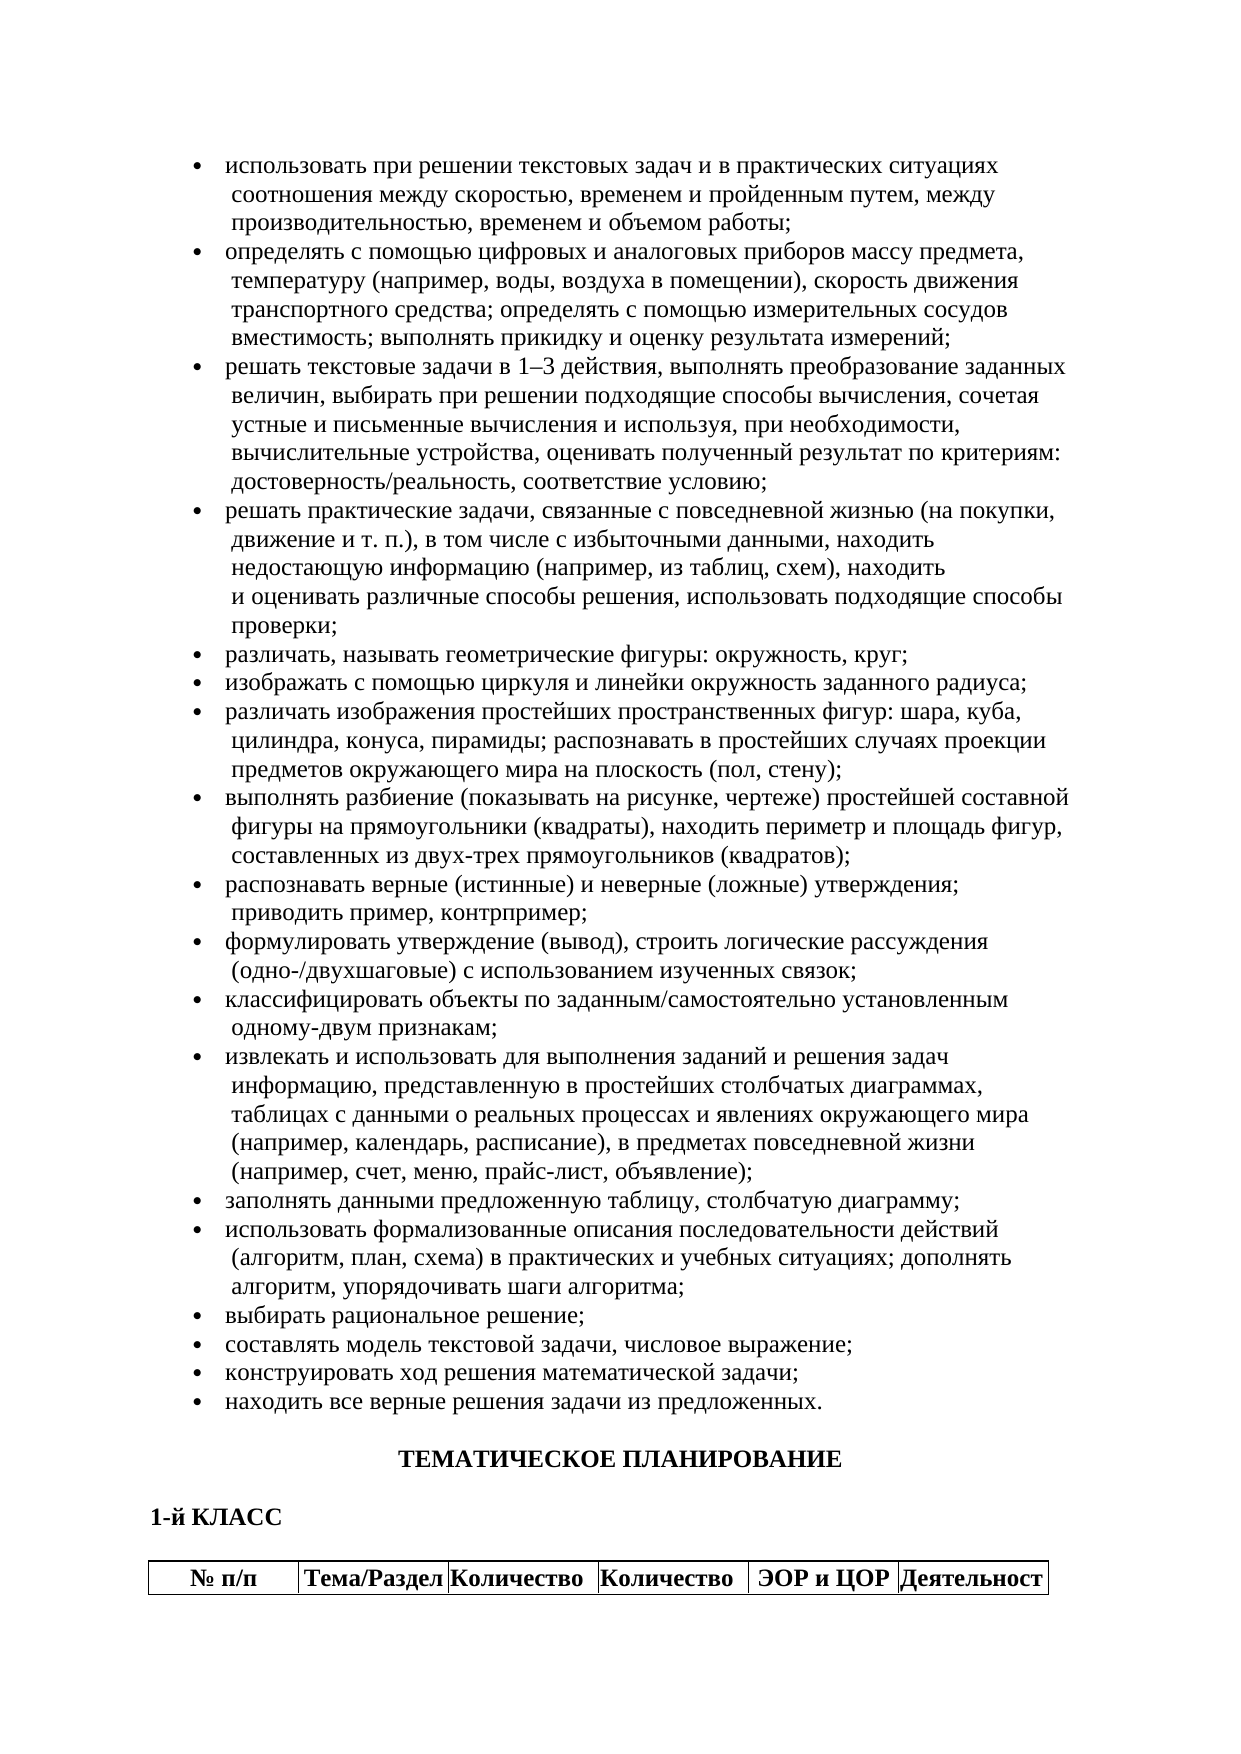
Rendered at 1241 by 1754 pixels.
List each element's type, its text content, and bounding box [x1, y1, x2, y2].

list изображать с помощью циркуля и линейки окружность заданного радиуса; [194, 667, 1071, 696]
table_header Тема/Раздел [299, 1562, 448, 1593]
table_header № п/п [149, 1562, 298, 1593]
list решать практические задачи, связанные с повседневной жизнью (на покупки, движение и т. п.), в том числе с избыточными данными, находить недостающую информацию (например, из таблиц, схем), находить и оценивать различные способы решения, использовать подходящие способы проверки; [194, 495, 1071, 639]
list конструировать ход решения математической задачи; [194, 1357, 1071, 1386]
list решать текстовые задачи в 1–3 действия, выполнять преобразование заданных величин, выбирать при решении подходящие способы вычисления, сочетая устные и письменные вычисления и используя, при необходимости, вычислительные устройства, оценивать полученный результат по критериям: достоверность/реальность, соответствие условию; [194, 351, 1071, 495]
list составлять модель текстовой задачи, числовое выражение; [194, 1329, 1071, 1357]
text ТЕМАТИЧЕСКОЕ ПЛАНИРОВАНИЕ [150, 1444, 1090, 1473]
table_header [899, 1562, 1048, 1593]
list формулировать утверждение (вывод), строить логические рассуждения (одно-/двухшаговые) с использованием изученных связок; [194, 926, 1071, 984]
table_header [449, 1562, 598, 1593]
list различать изображения простейших пространственных фигур: шара, куба, цилиндра, конуса, пирамиды; распознавать в простейших случаях проекции предметов окружающего мира на плоскость (пол, стену); [194, 696, 1071, 782]
text 1-й КЛАСС [150, 1502, 1090, 1531]
list различать, называть геометрические фигуры: окружность, круг; [194, 639, 1071, 667]
list использовать формализованные описания последовательности действий (алгоритм, план, схема) в практических и учебных ситуациях; дополнять алгоритм, упорядочивать шаги алгоритма; [194, 1214, 1071, 1300]
list заполнять данными предложенную таблицу, столбчатую диаграмму; [194, 1185, 1071, 1214]
list определять с помощью цифровых и аналоговых приборов массу предмета, температуру (например, воды, воздуха в помещении), скорость движения транспортного средства; определять с помощью измерительных сосудов вместимость; выполнять прикидку и оценку результата измерений; [194, 236, 1071, 351]
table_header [599, 1562, 748, 1593]
table_header ЭОР и ЦОР [749, 1562, 898, 1593]
list находить все верные решения задачи из предложенных. [194, 1386, 1071, 1415]
list выбирать рациональное решение; [194, 1300, 1071, 1329]
list использовать при решении текстовых задач и в практических ситуациях соотношения между скоростью, временем и пройденным путем, между производительностью, временем и объемом работы; [194, 150, 1071, 236]
list выполнять разбиение (показывать на рисунке, чертеже) простейшей составной фигуры на прямоугольники (квадраты), находить периметр и площадь фигур, составленных из двух-трех прямоугольников (квадратов); [194, 782, 1071, 869]
list классифицировать объекты по заданным/самостоятельно установленным одному-двум признакам; [194, 984, 1071, 1041]
list распознавать верные (истинные) и неверные (ложные) утверждения; приводить пример, контрпример; [194, 869, 1071, 926]
list извлекать и использовать для выполнения заданий и решения задач информацию, представленную в простейших столбчатых диаграммах, таблицах с данными о реальных процессах и явлениях окружающего мира (например, календарь, расписание), в предметах повседневной жизни (например, счет, меню, прайс-лист, объявление); [194, 1041, 1071, 1185]
